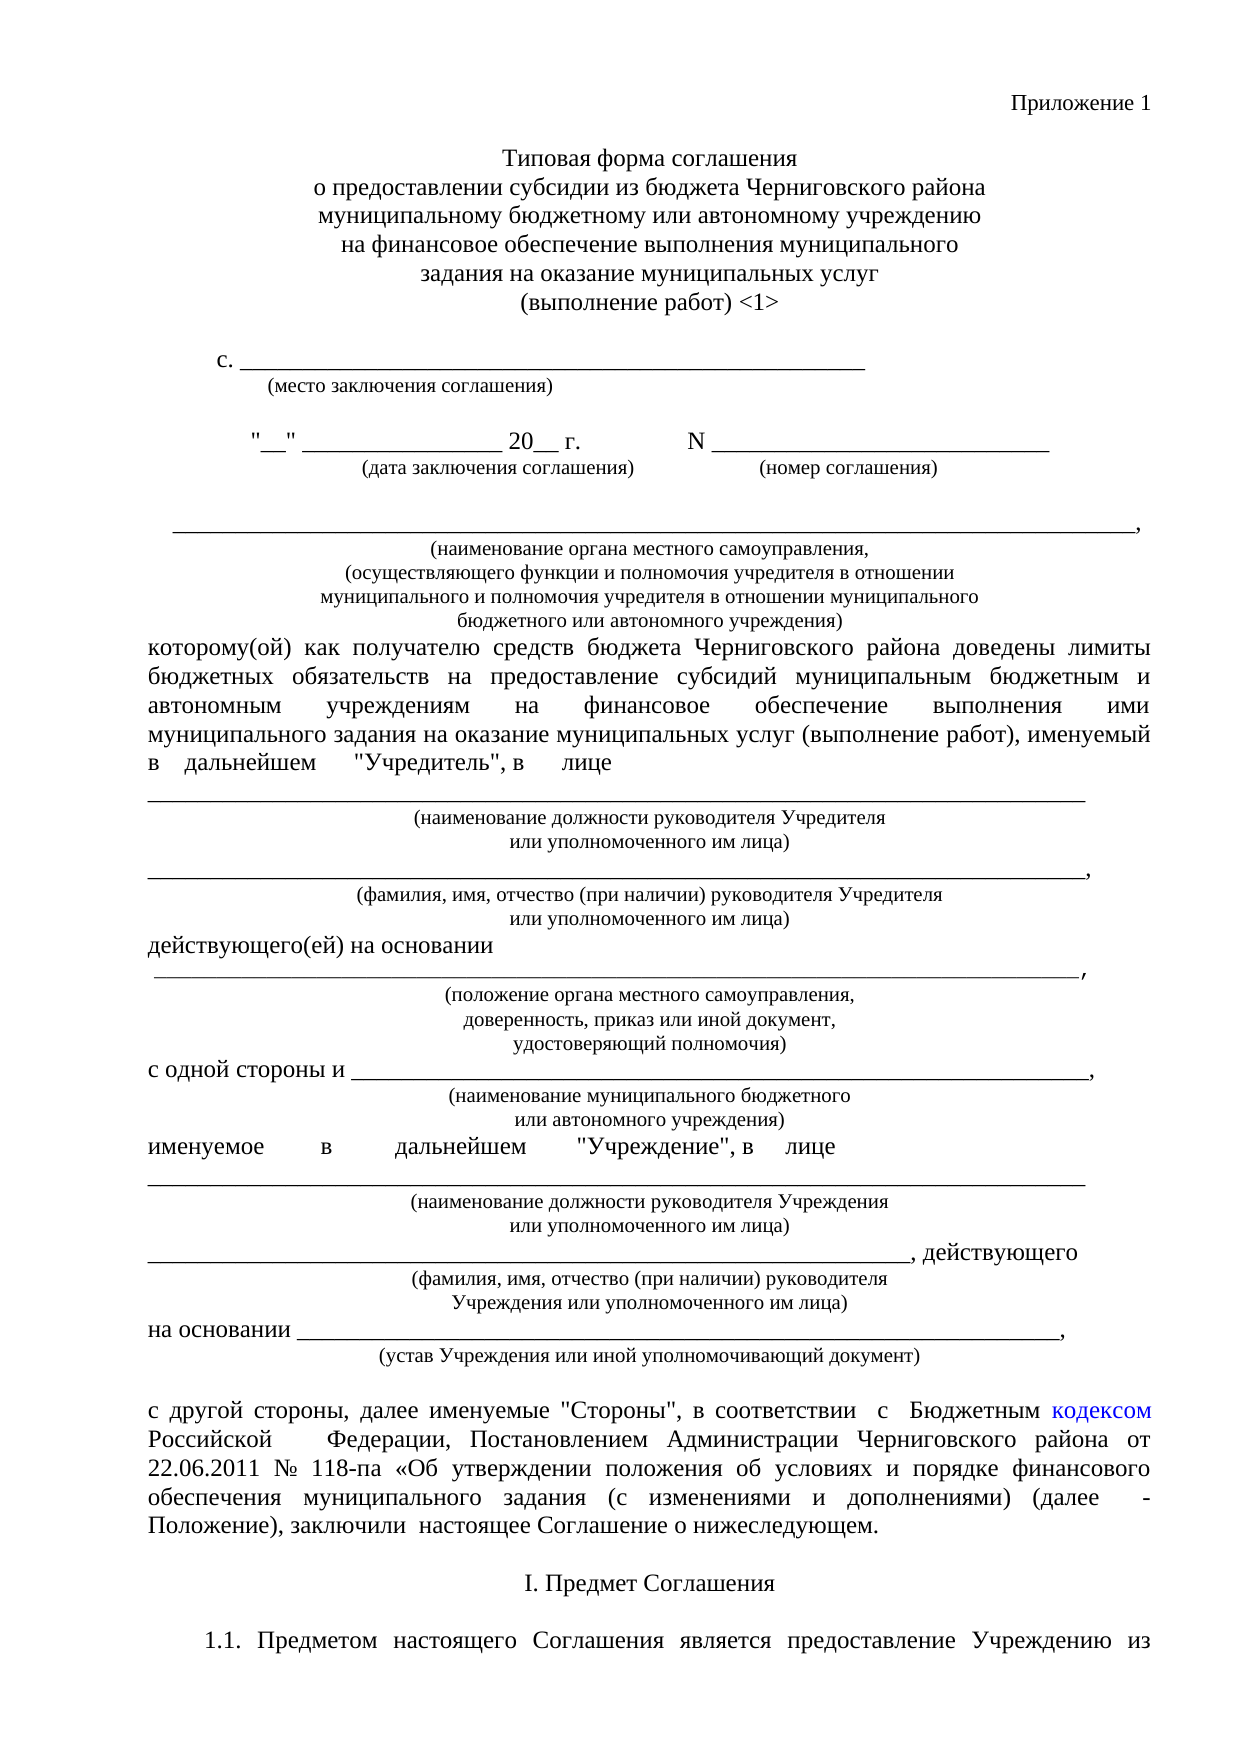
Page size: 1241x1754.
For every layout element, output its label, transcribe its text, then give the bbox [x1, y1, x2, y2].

text муниципального и полномочия учредителя в отношении муниципального [148, 584, 1152, 608]
text (дата заключения соглашения) (номер соглашения) [148, 455, 1152, 479]
text (положение органа местного самоуправления, [148, 982, 1152, 1006]
text ___________________________________________________________________________ [148, 776, 1152, 805]
text с другой стороны, далее именуемые "Стороны", в соответствии с Бюджетным кодексом Российской Федерации, Постановлением Администрации Черниговского района от 22.06.2011 № 118-па «Об утверждении положения об условиях и порядке финансового обеспечения муниципального задания (с изменениями и дополнениями) (далее - Положение), заключили настоящее Соглашение о нижеследующем. [148, 1396, 1152, 1539]
text Приложение 1 [148, 89, 1152, 115]
text на основании _____________________________________________________________, [148, 1314, 1152, 1343]
text или уполномоченного им лица) [148, 829, 1152, 853]
text (устав Учреждения или иной уполномочивающий документ) [148, 1343, 1152, 1367]
text муниципальному бюджетному или автономному учреждению [148, 201, 1152, 229]
text ___________________________________________________________________________ [148, 1160, 1152, 1189]
text с. __________________________________________________ [148, 344, 1152, 373]
text I. Предмет Соглашения [148, 1568, 1152, 1597]
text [148, 1626, 1152, 1654]
text (наименование должности руководителя Учредителя [148, 805, 1152, 829]
text бюджетного или автономного учреждения) [148, 608, 1152, 632]
text или уполномоченного им лица) [148, 1213, 1152, 1237]
text ___________________________________________________________________________, [148, 853, 1152, 882]
text (выполнение работ) <1> [148, 287, 1152, 316]
text о предоставлении субсидии из бюджета Черниговского района [148, 172, 1152, 201]
text которому(ой) как получателю средств бюджета Черниговского района доведены лимиты бюджетных обязательств на предоставление субсидий муниципальным бюджетным и автономным учреждениям на финансовое обеспечение выполнения ими муниципального задания на оказание муниципальных услуг (выполнение работ), именуемый в дальнейшем "Учредитель", в лице [148, 632, 1152, 776]
text (фамилия, имя, отчество (при наличии) руководителя Учредителя [148, 882, 1152, 906]
text именуемое в дальнейшем "Учреждение", в лице [148, 1131, 1152, 1160]
text (наименование муниципального бюджетного [148, 1083, 1152, 1107]
text (наименование органа местного самоуправления, [148, 536, 1152, 560]
text или автономного учреждения) [148, 1107, 1152, 1131]
text с одной стороны и ___________________________________________________________, [148, 1054, 1152, 1083]
text Типовая форма соглашения [148, 143, 1152, 172]
text __________________________________________________________________________, [148, 959, 1152, 982]
text Учреждения или уполномоченного им лица) [148, 1290, 1152, 1314]
text доверенность, приказ или иной документ, [148, 1006, 1152, 1031]
text (фамилия, имя, отчество (при наличии) руководителя [148, 1266, 1152, 1290]
text _____________________________________________________________, действующего [148, 1237, 1152, 1266]
text удостоверяющий полномочия) [148, 1031, 1152, 1054]
text (место заключения соглашения) [148, 373, 1152, 397]
text (наименование должности руководителя Учреждения [148, 1189, 1152, 1213]
text на финансовое обеспечение выполнения муниципального [148, 229, 1152, 258]
text или уполномоченного им лица) [148, 906, 1152, 930]
text _____________________________________________________________________________, [148, 507, 1152, 536]
text задания на оказание муниципальных услуг [148, 258, 1152, 287]
text действующего(ей) на основании [148, 930, 1152, 959]
text (осуществляющего функции и полномочия учредителя в отношении [148, 560, 1152, 584]
text "__" ________________ 20__ г. N ___________________________ [148, 426, 1152, 455]
